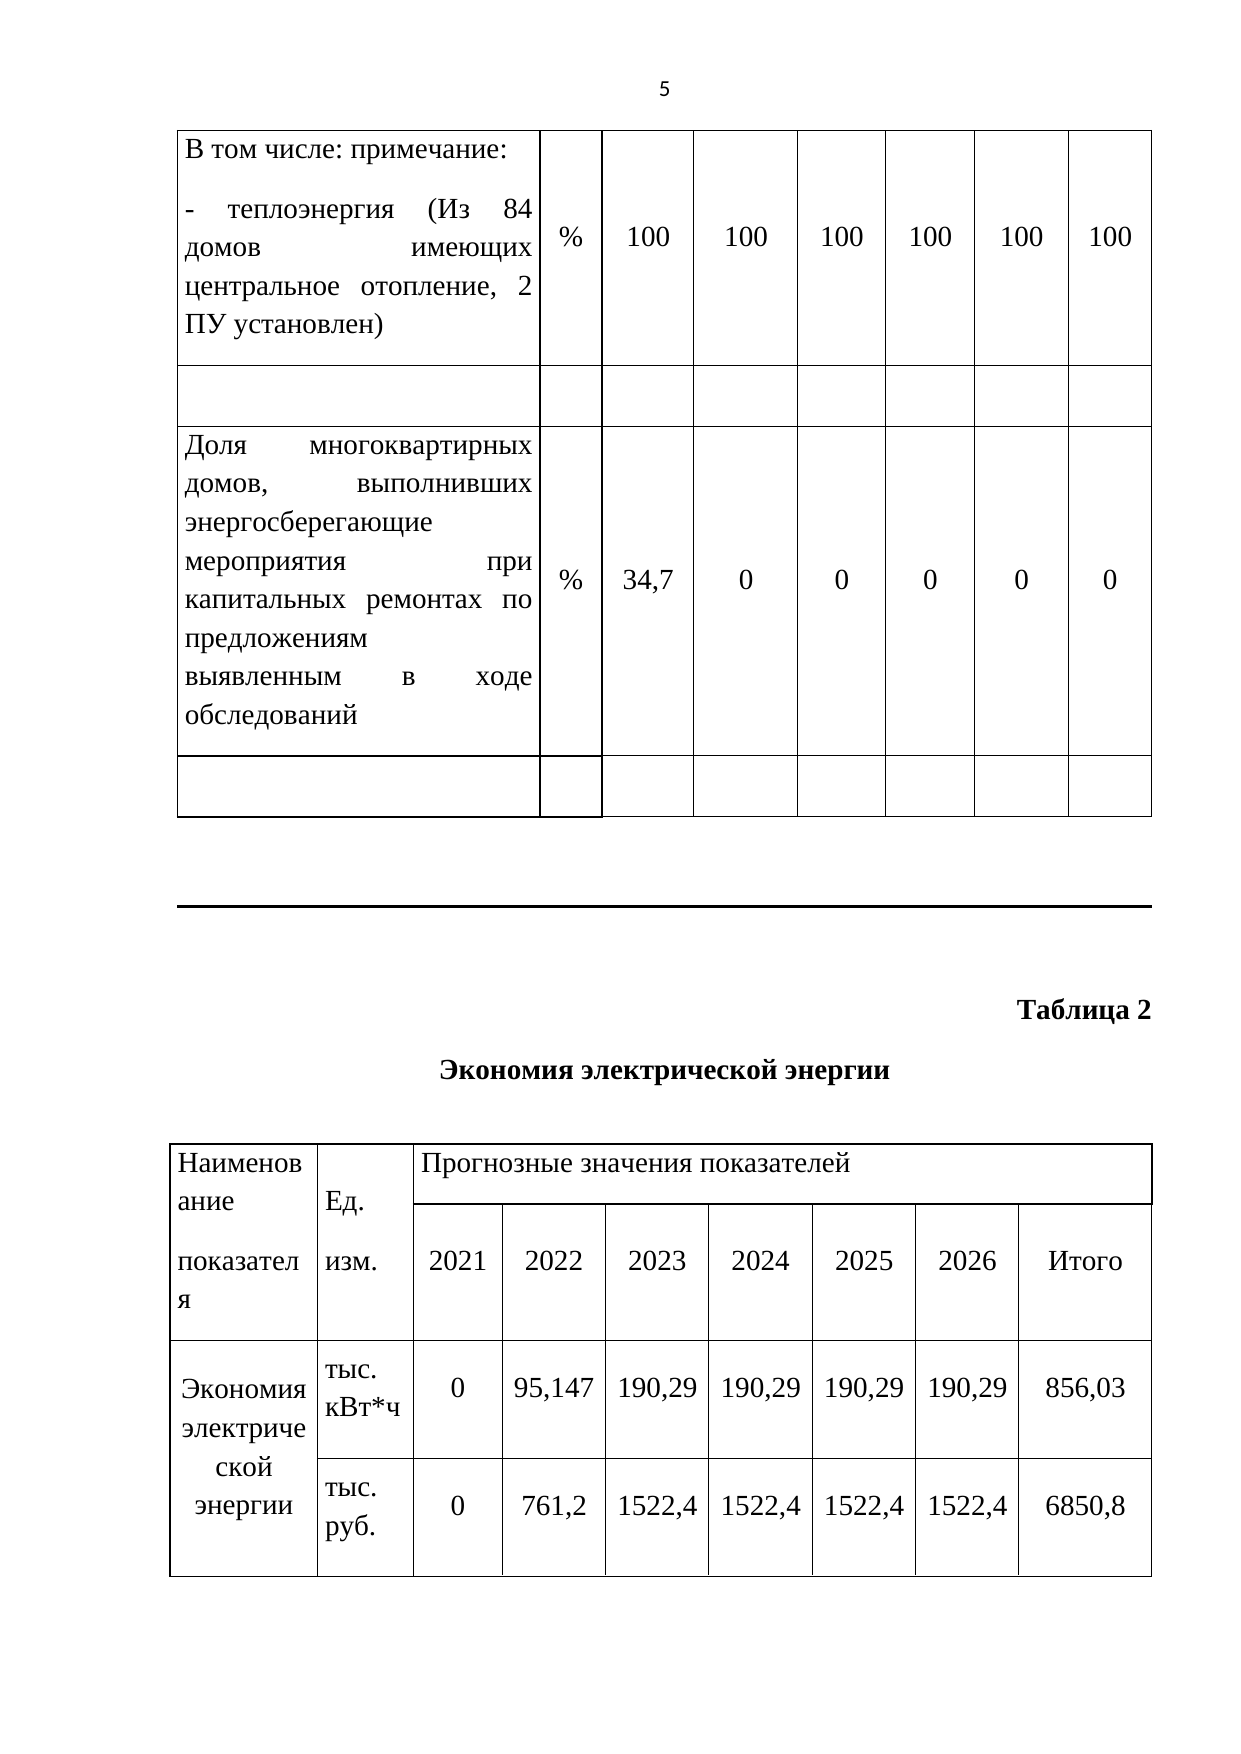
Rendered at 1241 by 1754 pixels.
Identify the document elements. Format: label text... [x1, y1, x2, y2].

table_cell [886, 366, 974, 426]
table_cell [541, 366, 601, 426]
table_cell [798, 756, 885, 816]
table_cell [798, 366, 885, 426]
table_header Ед. изм. [318, 1145, 413, 1339]
table_cell [541, 757, 601, 816]
table_cell % [541, 131, 601, 364]
table_cell 6850,8 [1019, 1459, 1151, 1576]
table_cell [603, 756, 693, 816]
table_cell [603, 366, 693, 426]
table_cell 100 [798, 131, 885, 364]
table_cell Экономия электрической энергии [171, 1341, 317, 1576]
table_cell [1069, 366, 1151, 426]
table_cell 190,29 [709, 1341, 812, 1458]
table_cell 2021 [414, 1205, 502, 1339]
table_cell 1522,4 [812, 1459, 916, 1576]
table_cell 761,2 [502, 1459, 605, 1576]
table_cell 100 [1069, 131, 1151, 364]
table_cell [1069, 756, 1151, 816]
table_cell [975, 366, 1068, 426]
table_cell 1522,4 [709, 1459, 812, 1576]
table_cell 856,03 [1019, 1341, 1151, 1458]
table_cell 34,7 [603, 427, 693, 755]
table_cell 1522,4 [605, 1459, 709, 1576]
table_cell 0 [798, 427, 885, 755]
table_cell Итого [1019, 1205, 1151, 1339]
table_cell 0 [886, 427, 974, 755]
table_header Наименование показателя [171, 1145, 317, 1339]
table_cell 0 [975, 427, 1068, 755]
table_cell [694, 366, 797, 426]
table_cell 190,29 [916, 1341, 1018, 1458]
table_header Прогнозные значения показателей [414, 1145, 1151, 1203]
table_cell % [541, 427, 601, 755]
table_cell 2023 [606, 1205, 708, 1339]
text Таблица 2 [177, 992, 1152, 1026]
table_cell 0 [1069, 427, 1151, 755]
table_cell 1522,4 [916, 1459, 1019, 1576]
table_cell [694, 756, 797, 816]
table_cell 0 [694, 427, 797, 755]
table_cell [886, 756, 974, 816]
table_cell 190,29 [813, 1341, 915, 1458]
table_cell В том числе: примечание: - теплоэнергия (Из 84 домов имеющих центральное отопление, 2 ПУ установлен) [178, 131, 539, 364]
table_cell 100 [603, 131, 693, 364]
table_cell [178, 757, 539, 816]
text Экономия электрической энергии [177, 1052, 1152, 1118]
table_cell 100 [975, 131, 1068, 364]
table_cell 0 [414, 1341, 502, 1458]
table_cell 190,29 [606, 1341, 708, 1458]
table_cell 100 [886, 131, 974, 364]
table_cell тыс. руб. [318, 1459, 413, 1576]
table_cell [178, 366, 539, 426]
table_cell 2024 [709, 1205, 812, 1339]
table_cell 2025 [813, 1205, 915, 1339]
table_cell тыс. кВт*ч [318, 1341, 413, 1458]
table_cell 100 [694, 131, 797, 364]
table_cell [975, 756, 1068, 816]
table_cell 95,147 [503, 1341, 605, 1458]
table_cell 0 [414, 1459, 502, 1576]
table_cell 2026 [916, 1205, 1018, 1339]
table_cell Доля многоквартирных домов, выполнивших энергосберегающие мероприятия при капитальных ремонтах по предложениям выявленным в ходе обследований [178, 427, 539, 755]
table_cell 2022 [503, 1205, 605, 1339]
